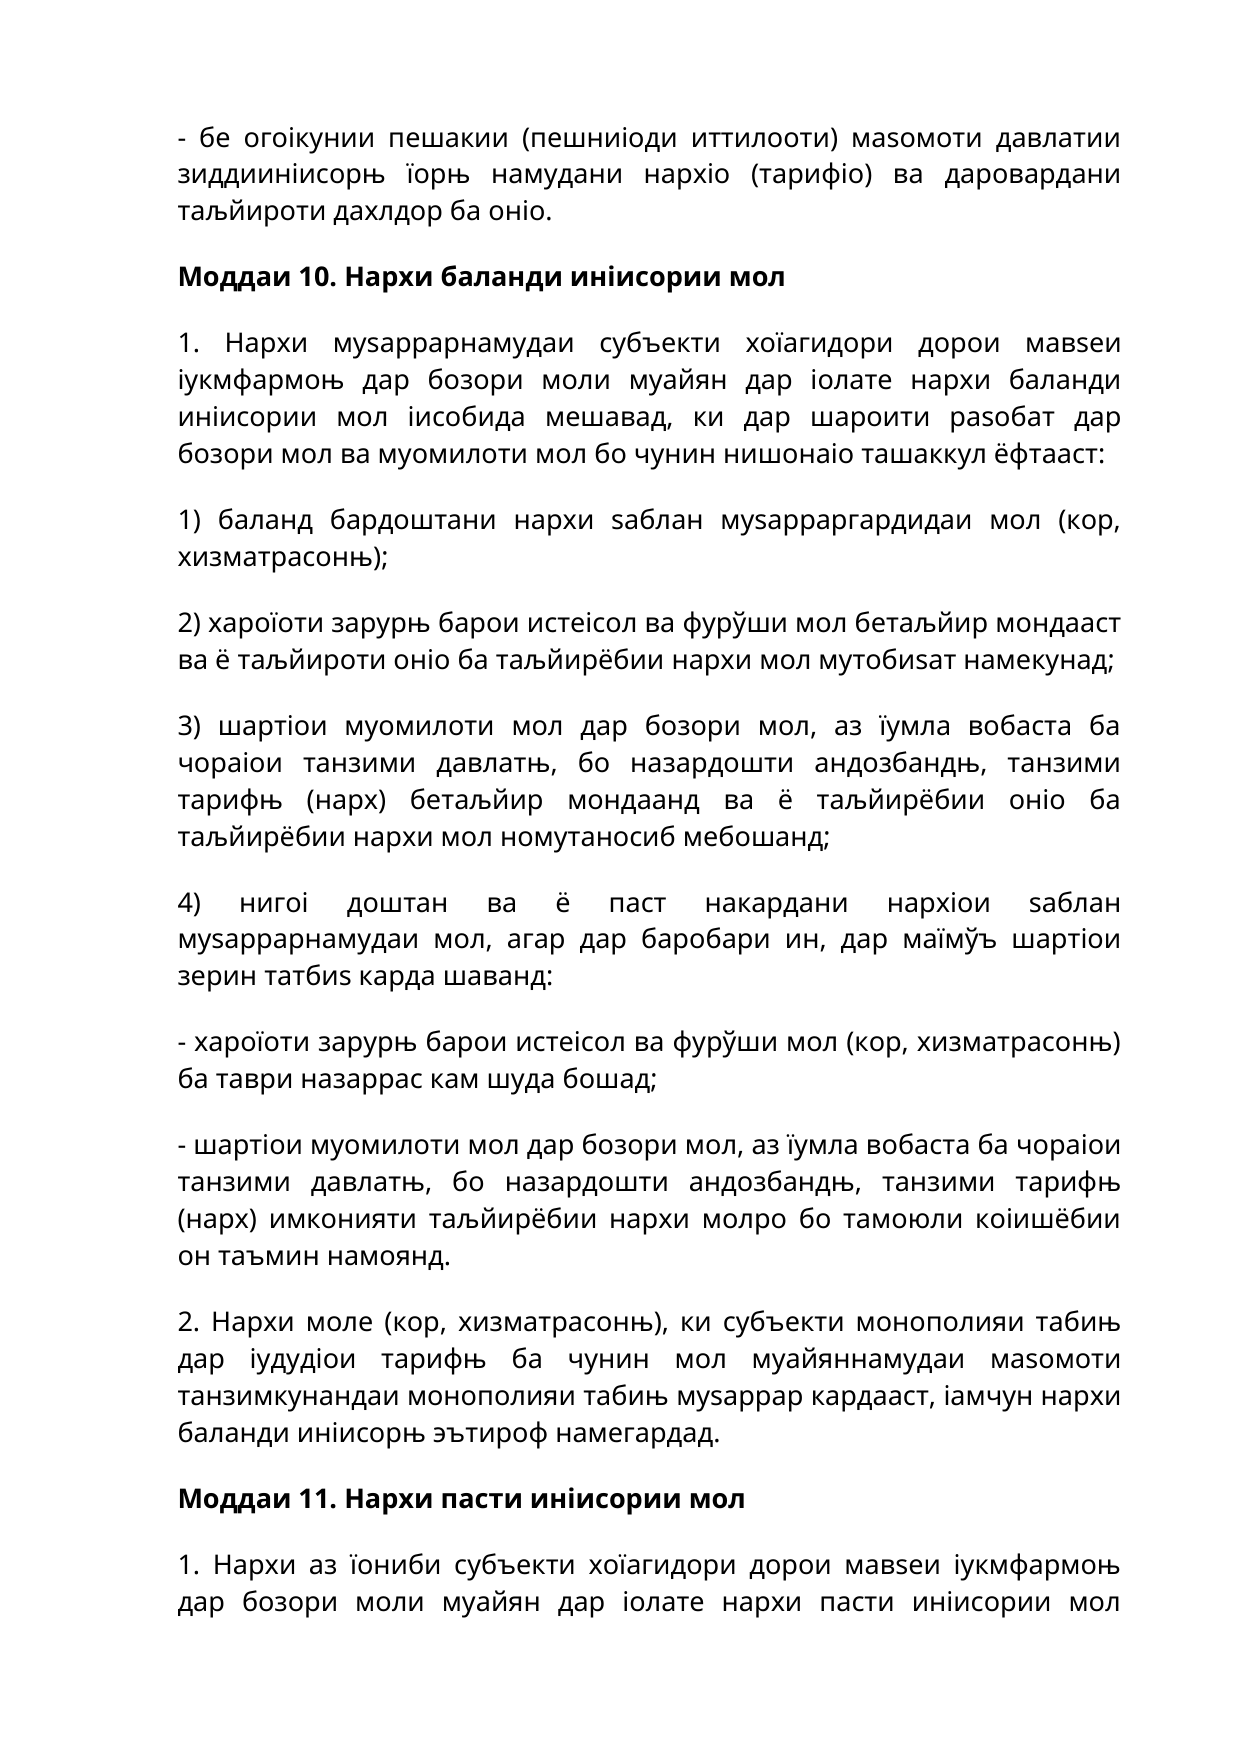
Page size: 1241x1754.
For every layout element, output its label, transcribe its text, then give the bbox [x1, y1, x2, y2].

text - хароїоти зарурњ барои истеісол ва фурўши мол (кор, хизматрасонњ) ба таври назаррас кам шуда бошад; [177, 1023, 1122, 1097]
text 3) шартіои муомилоти мол дар бозори мол, аз їумла вобаста ба чораіои танзими давлатњ, бо назардошти андозбандњ, танзими тарифњ (нарх) бетаљйир мондаанд ва ё таљйирёбии оніо ба таљйирёбии нархи мол номутаносиб мебошанд; [177, 706, 1122, 854]
text 1. Нархи муѕаррарнамудаи субъекти хоїагидори дорои мавѕеи іукмфармоњ дар бозори моли муайян дар іолате нархи баланди иніисории мол іисобида мешавад, ки дар шароити раѕобат дар бозори мол ва муомилоти мол бо чунин нишонаіо ташаккул ёфтааст: [177, 324, 1122, 471]
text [177, 1545, 1122, 1619]
text Моддаи 11. Нархи пасти иніисории мол [177, 1479, 1122, 1516]
text 4) нигоі доштан ва ё паст накардани нархіои ѕаблан муѕаррарнамудаи мол, агар дар баробари ин, дар маїмўъ шартіои зерин татбиѕ карда шаванд: [177, 883, 1122, 994]
text Моддаи 10. Нархи баланди иніисории мол [177, 258, 1122, 295]
text 1) баланд бардоштани нархи ѕаблан муѕарраргардидаи мол (кор, хизматрасонњ); [177, 501, 1122, 574]
text - шартіои муомилоти мол дар бозори мол, аз їумла вобаста ба чораіои танзими давлатњ, бо назардошти андозбандњ, танзими тарифњ (нарх) имконияти таљйирёбии нархи молро бо тамоюли коіишёбии он таъмин намоянд. [177, 1126, 1122, 1273]
text 2) хароїоти зарурњ барои истеісол ва фурўши мол бетаљйир мондааст ва ё таљйироти оніо ба таљйирёбии нархи мол мутобиѕат намекунад; [177, 603, 1122, 677]
text - бе огоікунии пешакии (пешниіоди иттилооти) маѕомоти давлатии зиддииніисорњ їорњ намудани нархіо (тарифіо) ва даровардани таљйироти дахлдор ба оніо. [177, 118, 1122, 229]
text 2. Нархи моле (кор, хизматрасонњ), ки субъекти монополияи табињ дар іудудіои тарифњ ба чунин мол муайяннамудаи маѕомоти танзимкунандаи монополияи табињ муѕаррар кардааст, іамчун нархи баланди иніисорњ эътироф намегардад. [177, 1302, 1122, 1450]
